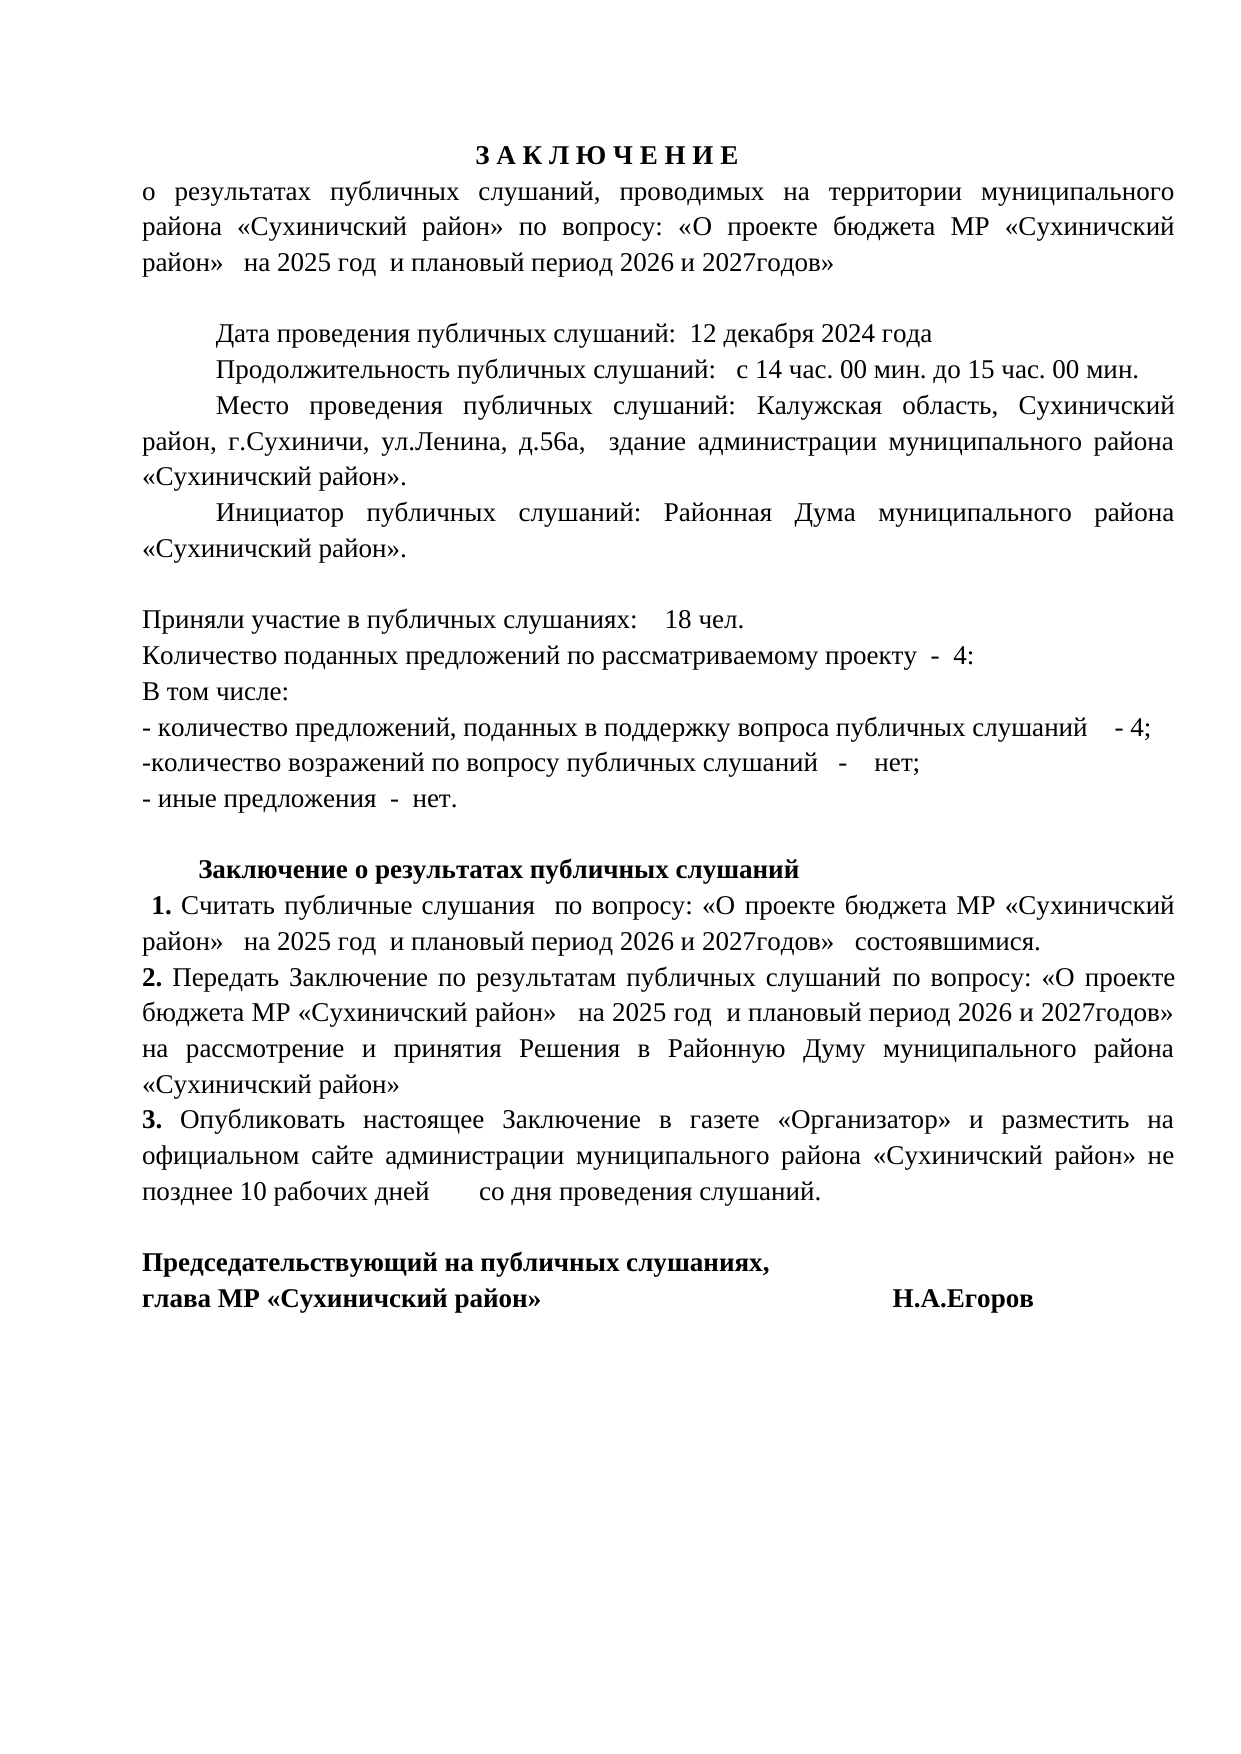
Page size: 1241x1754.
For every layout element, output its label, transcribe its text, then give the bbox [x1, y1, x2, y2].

text Приняли участие в публичных слушаниях: 18 чел. [142, 603, 1175, 634]
text - количество предложений, поданных в поддержку вопроса публичных слушаний - 4; [142, 711, 1175, 742]
text Место проведения публичных слушаний: Калужская область, Сухиничский район, г.Сухиничи, ул.Ленина, д.56а, здание администрации муниципального района «Сухиничский район». [142, 389, 1175, 492]
text Председательствующий на публичных слушаниях, [142, 1247, 1175, 1278]
text З А К Л Ю Ч Е Н И Е [177, 139, 1152, 170]
text 1. Считать публичные слушания по вопросу: «О проекте бюджета МР «Сухиничский район» на 2025 год и плановый период 2026 и 2027годов» состоявшимися. [142, 889, 1175, 956]
text Дата проведения публичных слушаний: 12 декабря 2024 года [142, 318, 1175, 349]
text Заключение о результатах публичных слушаний [142, 853, 1175, 885]
text о результатах публичных слушаний, проводимых на территории муниципального района «Сухиничский район» по вопросу: «О проекте бюджета МР «Сухиничский район» на 2025 год и плановый период 2026 и 2027годов» [142, 175, 1175, 277]
text -количество возражений по вопросу публичных слушаний - нет; [142, 746, 1175, 777]
text 3. Опубликовать настоящее Заключение в газете «Организатор» и разместить на официальном сайте администрации муниципального района «Сухиничский район» не позднее 10 рабочих дней со дня проведения слушаний. [142, 1104, 1175, 1206]
text В том числе: [142, 675, 1175, 706]
text - иные предложения - нет. [142, 782, 1175, 813]
text Продолжительность публичных слушаний: с 14 час. 00 мин. до 15 час. 00 мин. [142, 353, 1175, 384]
text 2. Передать Заключение по результатам публичных слушаний по вопросу: «О проекте бюджета МР «Сухиничский район» на 2025 год и плановый период 2026 и 2027годов» на рассмотрение и принятия Решения в Районную Думу муниципального района «Сухиничский район» [142, 961, 1175, 1099]
text Инициатор публичных слушаний: Районная Дума муниципального района «Сухиничский район». [142, 496, 1175, 563]
text глава МР «Сухиничский район» Н.А.Егоров [142, 1282, 1175, 1313]
text Количество поданных предложений по рассматриваемому проекту - 4: [142, 639, 1175, 670]
